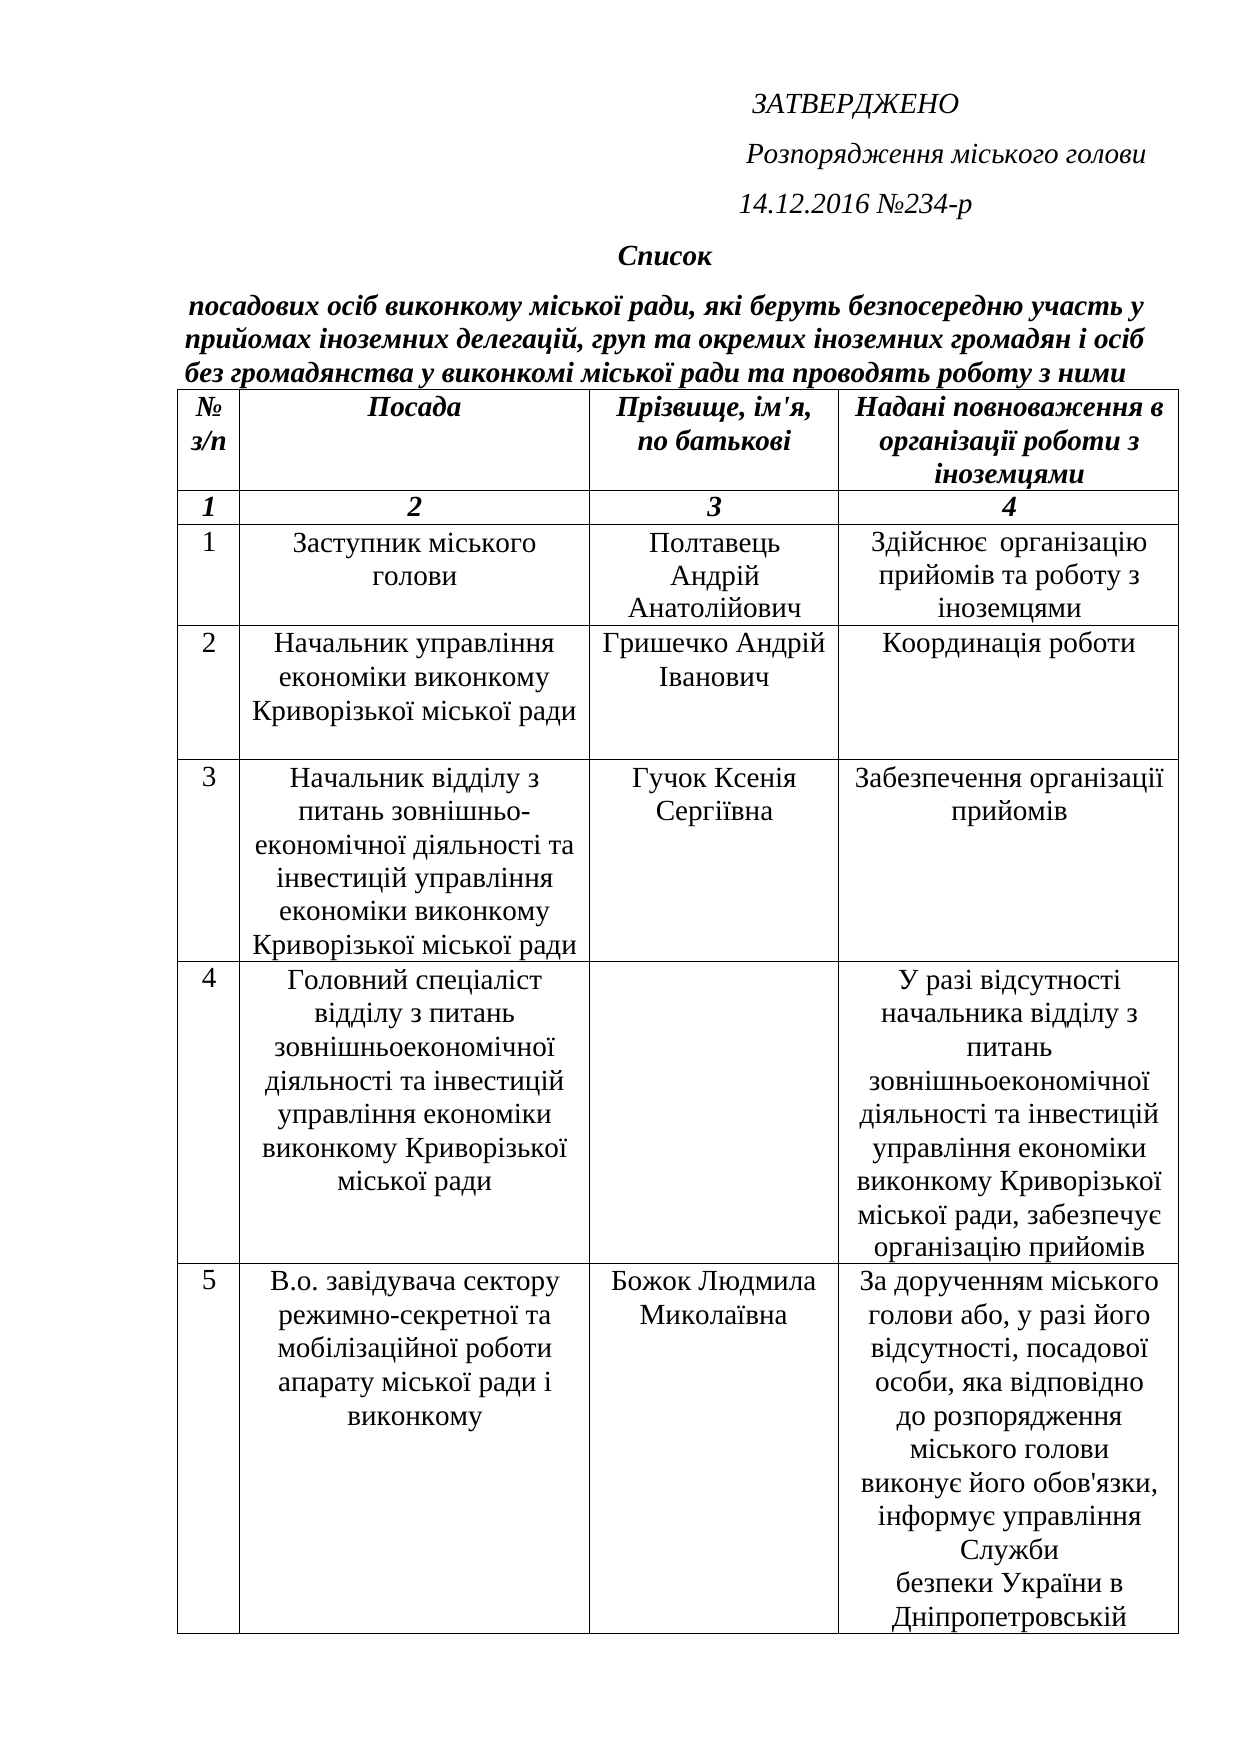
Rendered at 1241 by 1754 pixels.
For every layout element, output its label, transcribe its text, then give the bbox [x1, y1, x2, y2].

table_header Надані повноваження в організації роботи з іноземцями [839, 390, 1178, 490]
subtitle посадових осіб виконкому міської ради, які беруть безпосередню участь у прийомах іноземних делегацій, груп та окремих іноземних громадян і осіб без громадянства у виконкомі міської ради та проводять роботу з ними [184, 288, 1145, 388]
table_cell Головний спеціаліст відділу з питань зовнішньоекономічної діяльності та інвестицій управління економіки виконкому Криворізької міської ради [240, 962, 589, 1262]
text Список [146, 238, 712, 271]
table_cell Забезпечення організації прийомів [839, 760, 1178, 961]
table_cell Здійснює організацію прийомів та роботу з іноземцями [839, 525, 1178, 624]
table_header Прізвище, ім'я, по батькові [590, 390, 838, 490]
table_cell Божок Людмила Миколаївна [590, 1264, 838, 1633]
table_header № з/п [178, 390, 239, 490]
table_cell 3 [178, 760, 239, 961]
table_cell 4 [839, 491, 1178, 524]
table_cell [590, 962, 838, 1262]
table_cell У разі відсутності начальника відділу з питань зовнішньоекономічної діяльності та інвестицій управління економіки виконкому Криворізької міської ради, забезпечує організацію прийомів [839, 962, 1178, 1262]
table_cell Начальник управління економіки виконкому Криворізької міської ради [240, 626, 589, 759]
table_cell 3 [590, 491, 838, 524]
table_cell Полтавець Андрій Анатолійович [590, 525, 838, 624]
table_cell 2 [240, 491, 589, 524]
table_cell В.о. завідувача сектору режимно-секретної та мобілізаційної роботи апарату міської ради і виконкому [240, 1264, 589, 1633]
table_cell Гришечко Андрій Іванович [590, 626, 838, 759]
table_cell Заступник міського голови [240, 525, 589, 624]
table_cell 4 [178, 962, 239, 1262]
table_cell Начальник відділу з питань зовнішньо- економічної діяльності та інвестицій управління економіки виконкому Криворізької міської ради [240, 760, 589, 961]
table_cell Координація роботи [839, 626, 1178, 759]
text Розпорядження міського голови 14.12.2016 №234-р [738, 136, 1148, 220]
table_cell Гучок Ксенія Сергіївна [590, 760, 838, 961]
table_cell За дорученням міського голови або, у разі його відсутності, посадової особи, яка відповідно до розпорядження міського голови виконує його обов'язки, інформує управління Служби безпеки України в Дніпропетровській [839, 1264, 1178, 1633]
table_cell 5 [178, 1264, 239, 1633]
table_cell 1 [178, 491, 239, 524]
table_header Посада [240, 390, 589, 490]
table_cell 1 [178, 525, 239, 624]
text ЗАТВЕРДЖЕНО [752, 86, 1194, 119]
table_cell 2 [178, 626, 239, 759]
